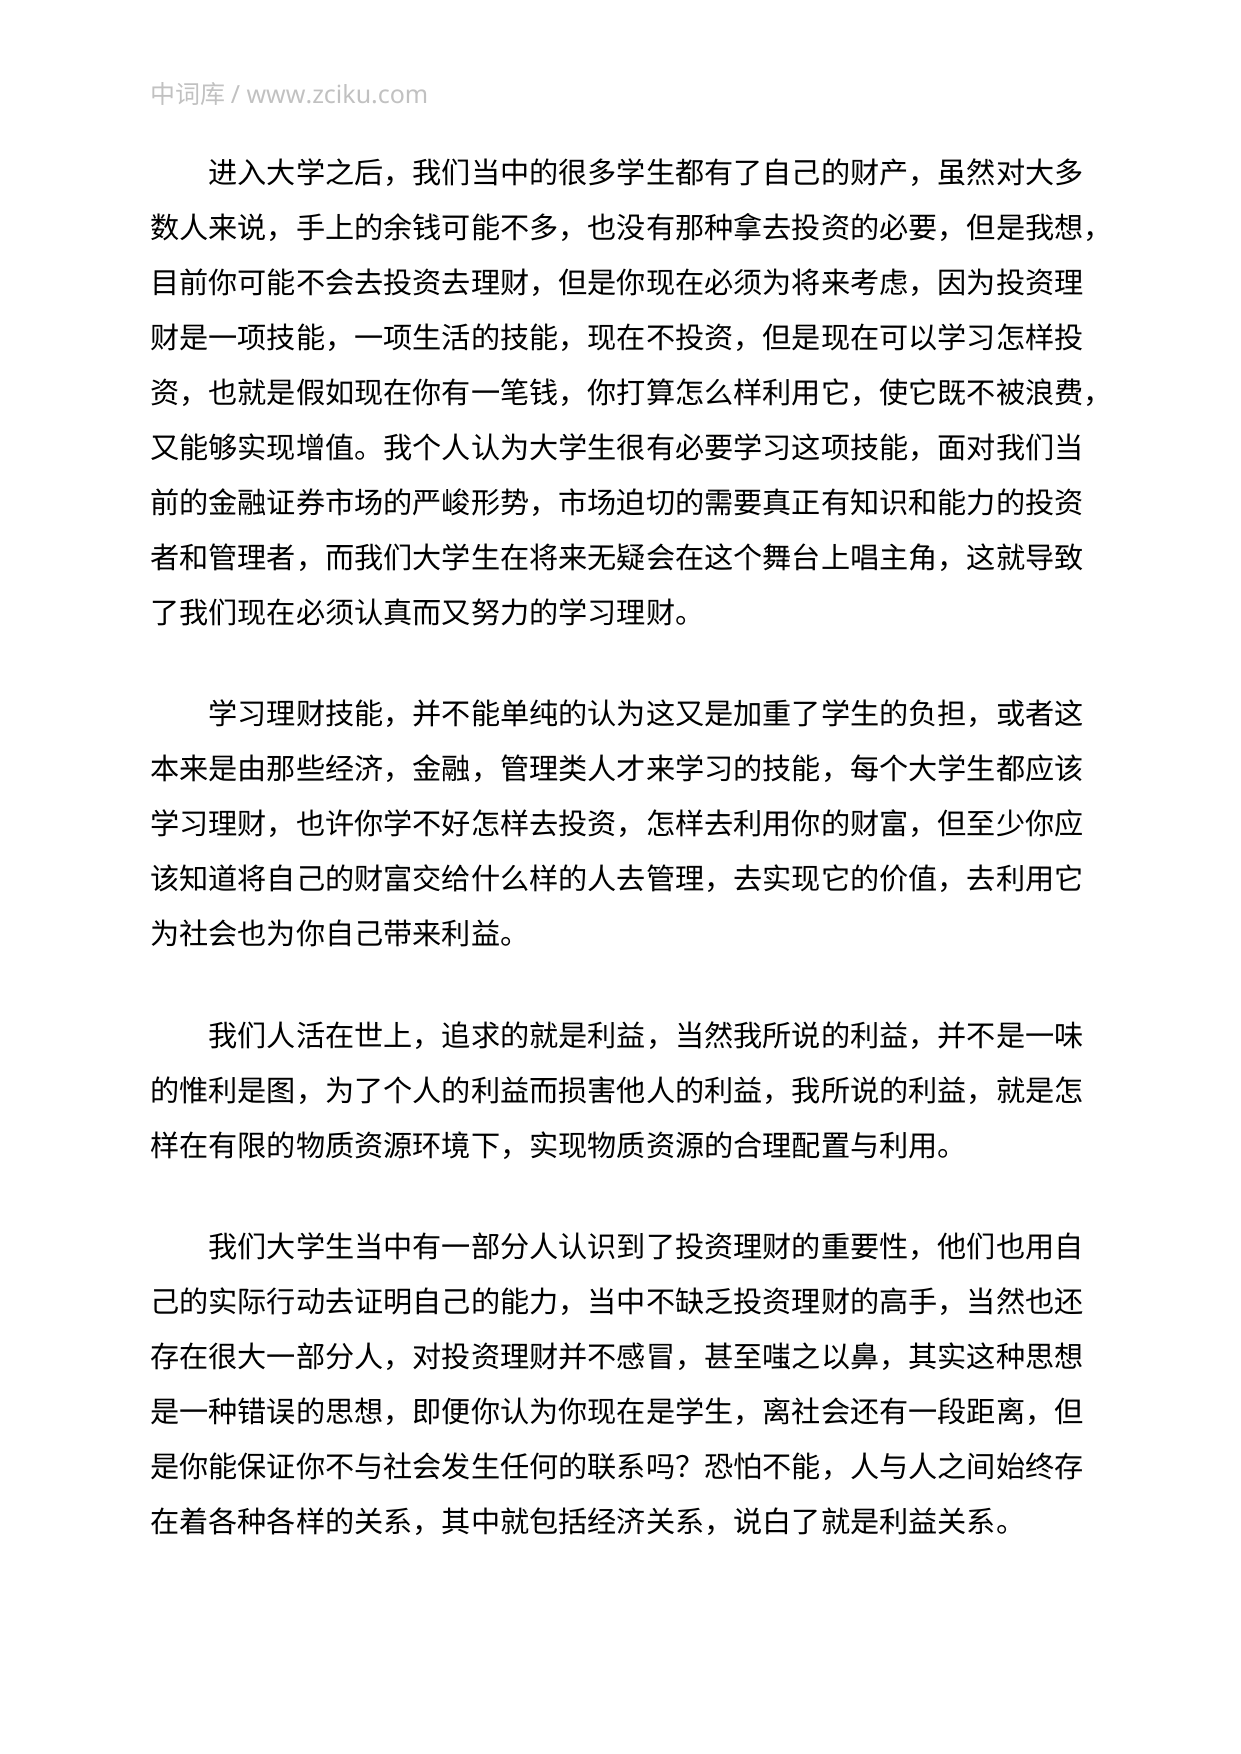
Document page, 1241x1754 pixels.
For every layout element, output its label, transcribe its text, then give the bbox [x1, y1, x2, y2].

text 学习理财技能，并不能单纯的认为这又是加重了学生的负担，或者这本来是由那些经济，金融，管理类人才来学习的技能，每个大学生都应该学习理财，也许你学不好怎样去投资，怎样去利用你的财富，但至少你应该知道将自己的财富交给什么样的人去管理，去实现它的价值，去利用它为社会也为你自己带来利益。 [150, 691, 1090, 953]
text 进入大学之后，我们当中的很多学生都有了自己的财产，虽然对大多数人来说，手上的余钱可能不多，也没有那种拿去投资的必要，但是我想，目前你可能不会去投资去理财，但是你现在必须为将来考虑，因为投资理财是一项技能，一项生活的技能，现在不投资，但是现在可以学习怎样投资，也就是假如现在你有一笔钱，你打算怎么样利用它，使它既不被浪费，又能够实现增值。我个人认为大学生很有必要学习这项技能，面对我们当前的金融证券市场的严峻形势，市场迫切的需要真正有知识和能力的投资者和管理者，而我们大学生在将来无疑会在这个舞台上唱主角，这就导致了我们现在必须认真而又努力的学习理财。 [150, 150, 1090, 631]
text 我们人活在世上，追求的就是利益，当然我所说的利益，并不是一味的惟利是图，为了个人的利益而损害他人的利益，我所说的利益，就是怎样在有限的物质资源环境下，实现物质资源的合理配置与利用。 [150, 1012, 1090, 1164]
text 我们大学生当中有一部分人认识到了投资理财的重要性，他们也用自己的实际行动去证明自己的能力，当中不缺乏投资理财的高手，当然也还存在很大一部分人，对投资理财并不感冒，甚至嗤之以鼻，其实这种思想是一种错误的思想，即便你认为你现在是学生，离社会还有一段距离，但是你能保证你不与社会发生任何的联系吗？恐怕不能，人与人之间始终存在着各种各样的关系，其中就包括经济关系，说白了就是利益关系。 [150, 1224, 1090, 1541]
